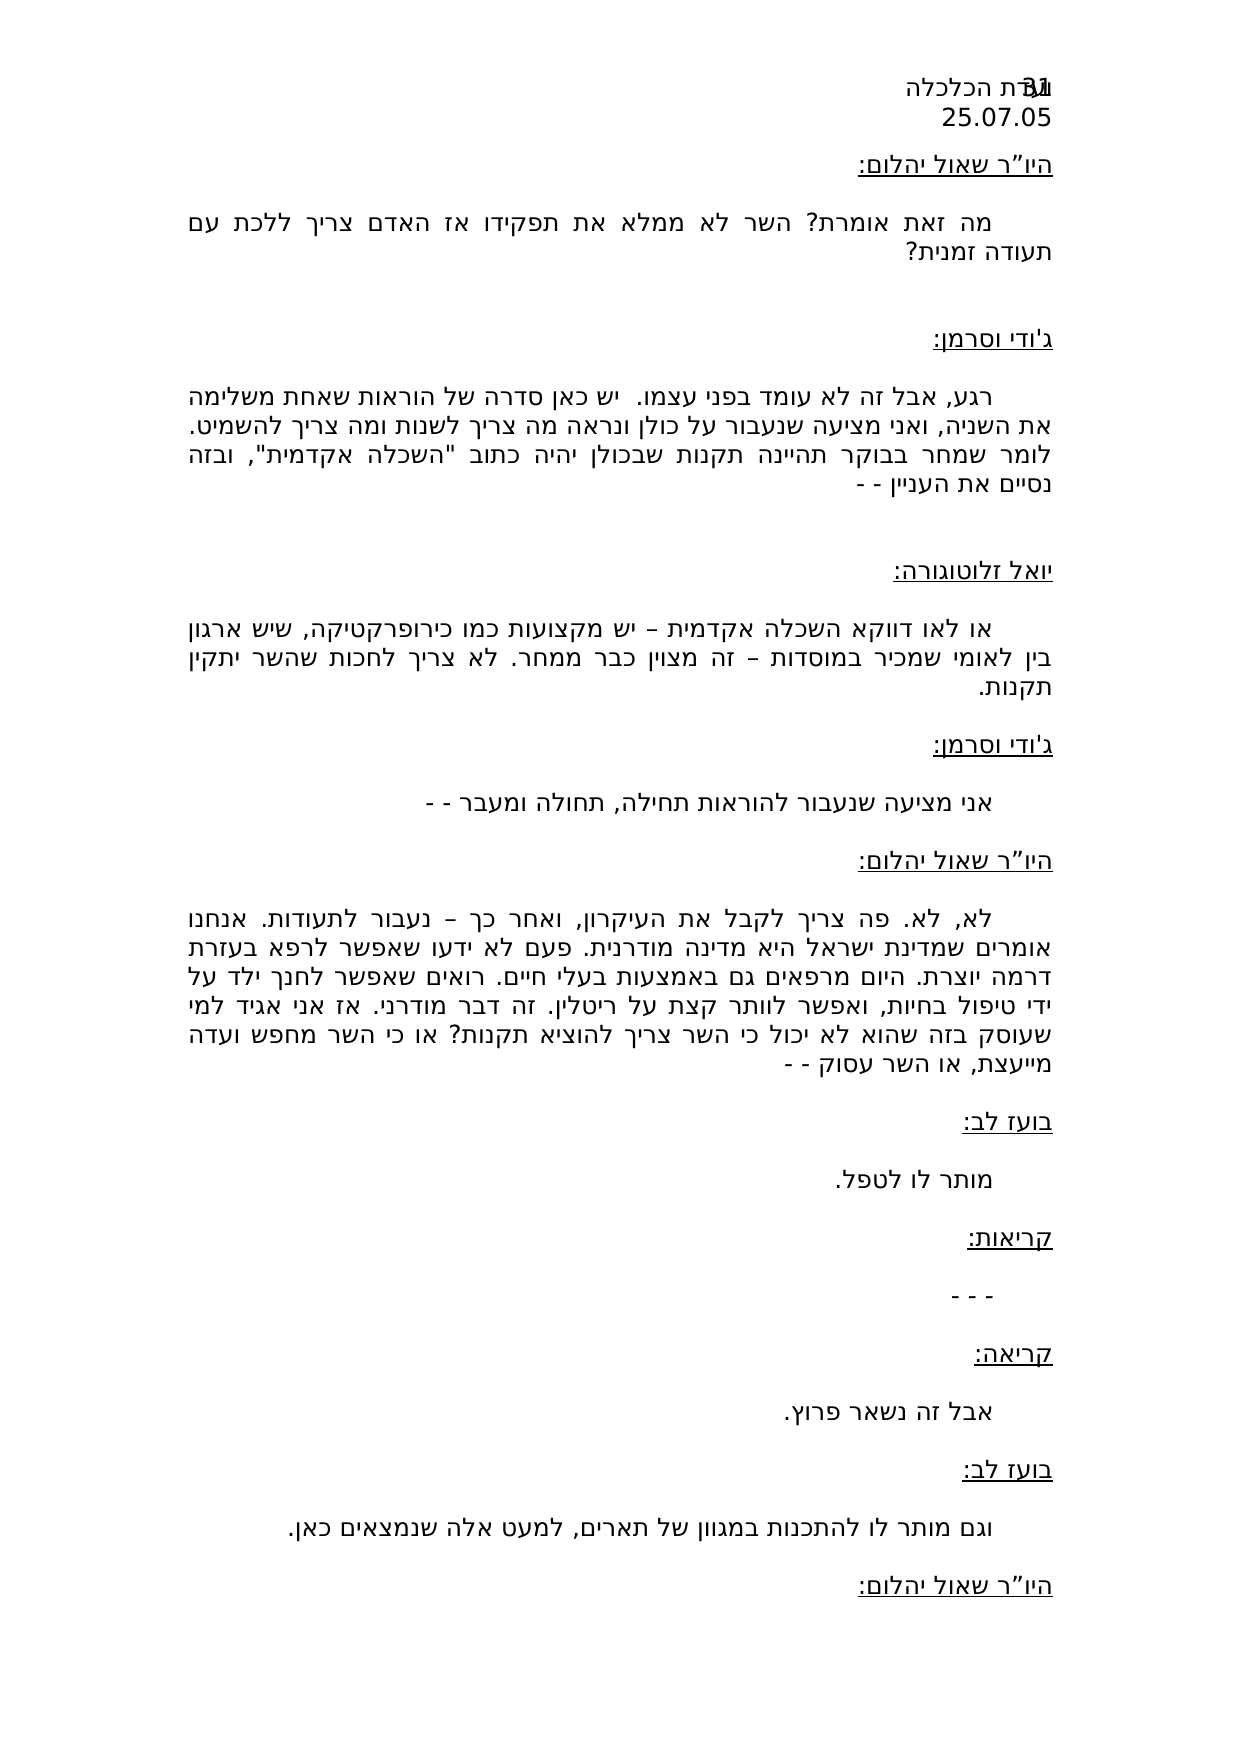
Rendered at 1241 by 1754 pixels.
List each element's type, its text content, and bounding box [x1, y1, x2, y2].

text בועז לב: [187, 1455, 1053, 1484]
text יואל זלוטוגורה: [187, 556, 1053, 585]
text קריאות: [187, 1223, 1053, 1252]
text אבל זה נשאר פרוץ. [187, 1397, 1053, 1426]
text היו”ר שאול יהלום: [187, 150, 1053, 179]
text אני מציעה שנעבור להוראות תחילה, תחולה ומעבר - - [187, 788, 1053, 817]
text מותר לו לטפל. [187, 1165, 1053, 1194]
text לא, לא. פה צריך לקבל את העיקרון, ואחר כך – נעבור לתעודות. אנחנו אומרים שמדינת ישראל היא מדינה מודרנית. פעם לא ידעו שאפשר לרפא בעזרת דרמה יוצרת. היום מרפאים גם באמצעות בעלי חיים. רואים שאפשר לחנך ילד על ידי טיפול בחיות, ואפשר לוותר קצת על ריטלין. זה דבר מודרני. אז אני אגיד למי שעוסק בזה שהוא לא יכול כי השר צריך להוציא תקנות? או כי השר מחפש ועדה מייעצת, או השר עסוק - - [187, 904, 1053, 1079]
text - - - [187, 1281, 1053, 1310]
text וגם מותר לו להתכנות במגוון של תארים, למעט אלה שנמצאים כאן. [187, 1513, 1053, 1542]
text מה זאת אומרת? השר לא ממלא את תפקידו אז האדם צריך ללכת עם תעודה זמנית? [187, 208, 1053, 266]
text או לאו דווקא השכלה אקדמית – יש מקצועות כמו כירופרקטיקה, שיש ארגון בין לאומי שמכיר במוסדות – זה מצוין כבר ממחר. לא צריך לחכות שהשר יתקין תקנות. [187, 614, 1053, 701]
text בועז לב: [187, 1107, 1053, 1137]
text קריאה: [187, 1339, 1053, 1368]
text ג'ודי וסרמן: [187, 730, 1053, 759]
text ג'ודי וסרמן: [187, 324, 1053, 353]
subtitle היו”ר שאול יהלום: [187, 846, 1053, 875]
text היו”ר שאול יהלום: [187, 1571, 1053, 1600]
text רגע, אבל זה לא עומד בפני עצמו. יש כאן סדרה של הוראות שאחת משלימה את השניה, ואני מציעה שנעבור על כולן ונראה מה צריך לשנות ומה צריך להשמיט. לומר שמחר בבוקר תהיינה תקנות שבכולן יהיה כתוב "השכלה אקדמית", ובזה נסיים את העניין - - [187, 382, 1053, 498]
